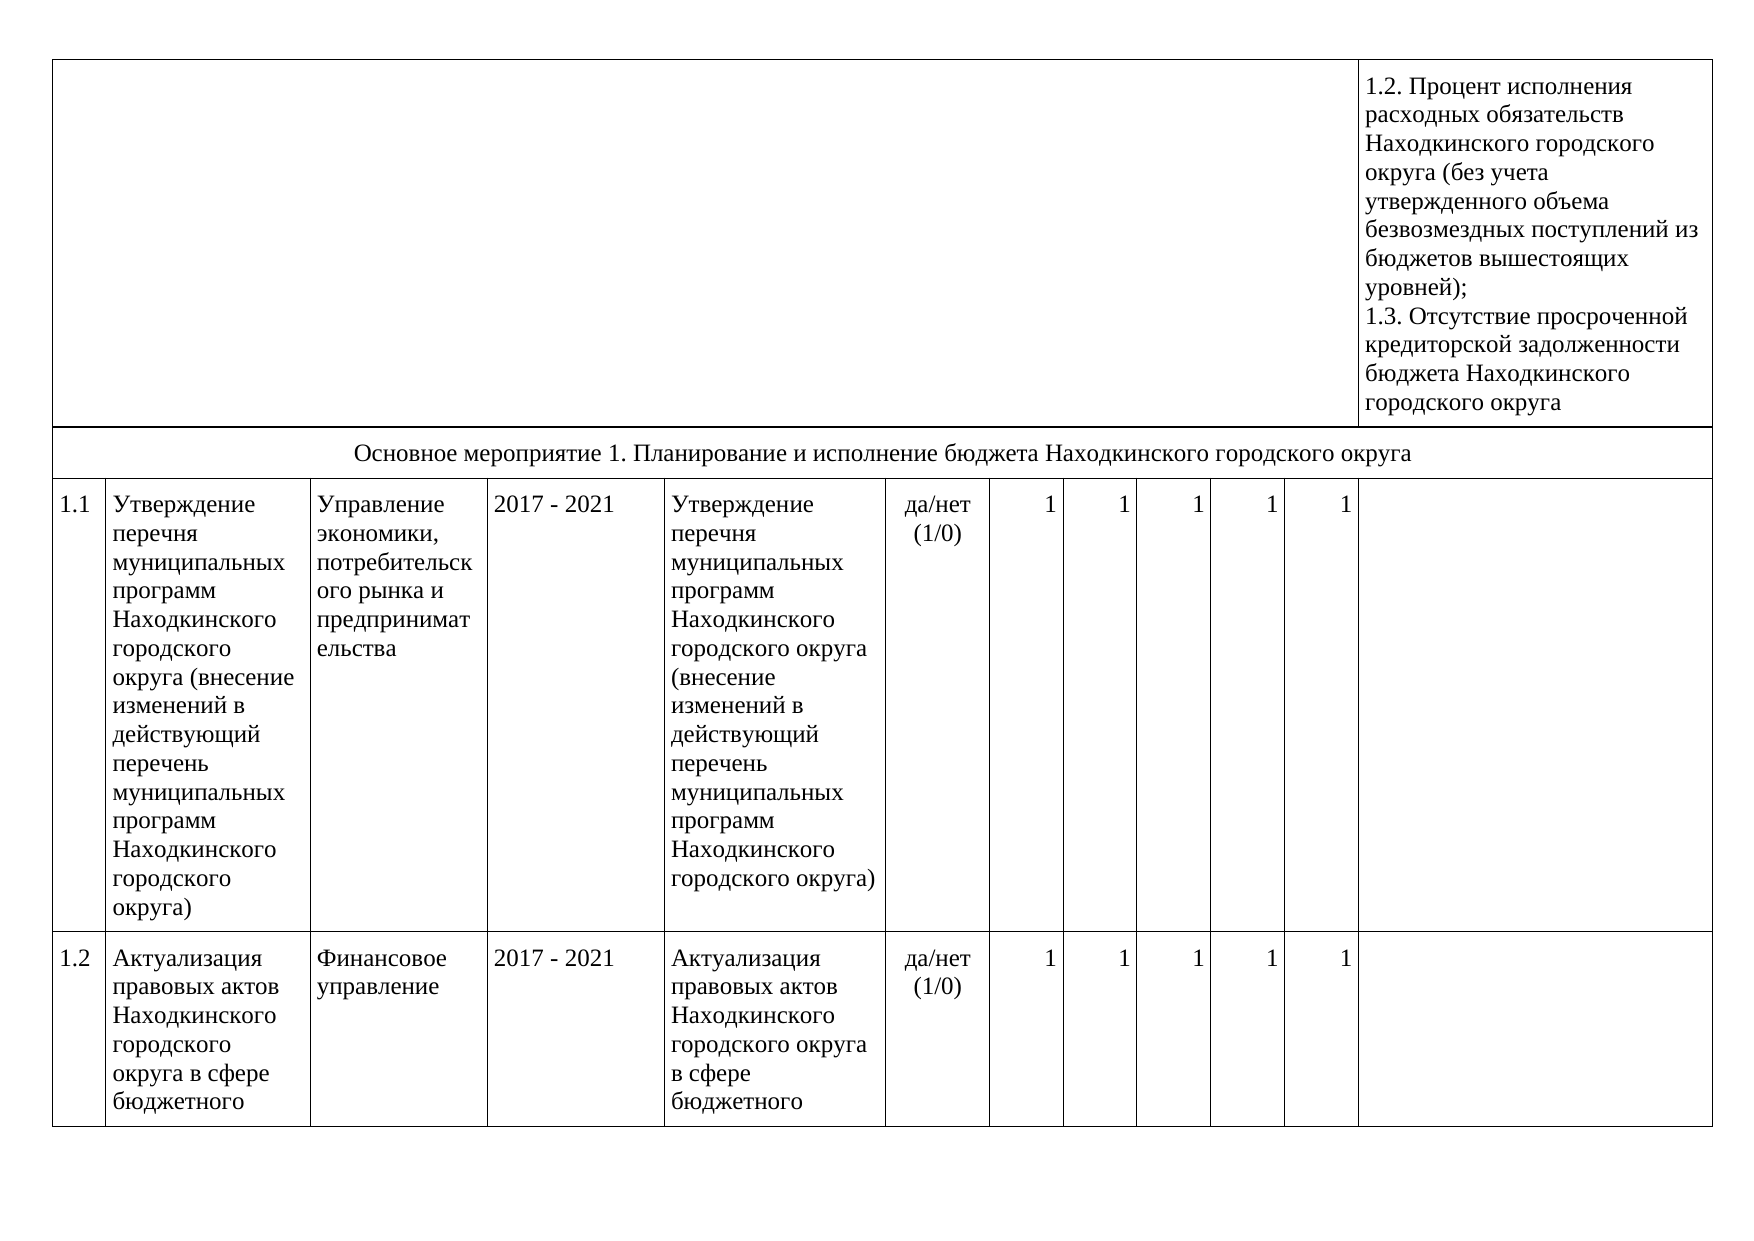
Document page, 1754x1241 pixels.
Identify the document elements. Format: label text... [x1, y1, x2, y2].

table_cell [665, 932, 885, 1126]
table_cell 1.1 [53, 479, 105, 931]
table_cell Управление экономики, потребительского рынка и предпринимательства [311, 479, 487, 931]
table_cell Утверждение перечня муниципальных программ Находкинского городского округа (внесение изменений в действующий перечень муниципальных программ Находкинского городского округа) [106, 479, 310, 931]
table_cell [1359, 60, 1712, 426]
table_cell 1 [1137, 479, 1210, 931]
table_cell 1 [990, 479, 1063, 931]
table_cell [1359, 479, 1712, 931]
table_cell 1.2 [53, 932, 105, 1126]
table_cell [53, 60, 1358, 426]
table_cell 1 [1285, 479, 1358, 931]
table_cell 1 [1064, 479, 1136, 931]
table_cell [311, 932, 487, 1126]
table_cell 2017 - 2021 [488, 479, 664, 931]
table_cell да/нет (1/0) [886, 932, 989, 1126]
table_cell Утверждение перечня муниципальных программ Находкинского городского округа (внесение изменений в действующий перечень муниципальных программ Находкинского городского округа) [665, 479, 885, 931]
table_cell 1 [1211, 932, 1284, 1126]
table_cell 1 [990, 932, 1063, 1126]
table_cell 1 [1211, 479, 1284, 931]
table_cell [1359, 932, 1712, 1126]
table_cell Основное мероприятие 1. Планирование и исполнение бюджета Находкинского городского округа [53, 428, 1712, 477]
table_cell да/нет (1/0) [886, 479, 989, 931]
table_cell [106, 932, 310, 1126]
table_cell 1 [1137, 932, 1210, 1126]
table_cell 2017 - 2021 [488, 932, 664, 1126]
table_cell 1 [1285, 932, 1358, 1126]
table_cell 1 [1064, 932, 1136, 1126]
